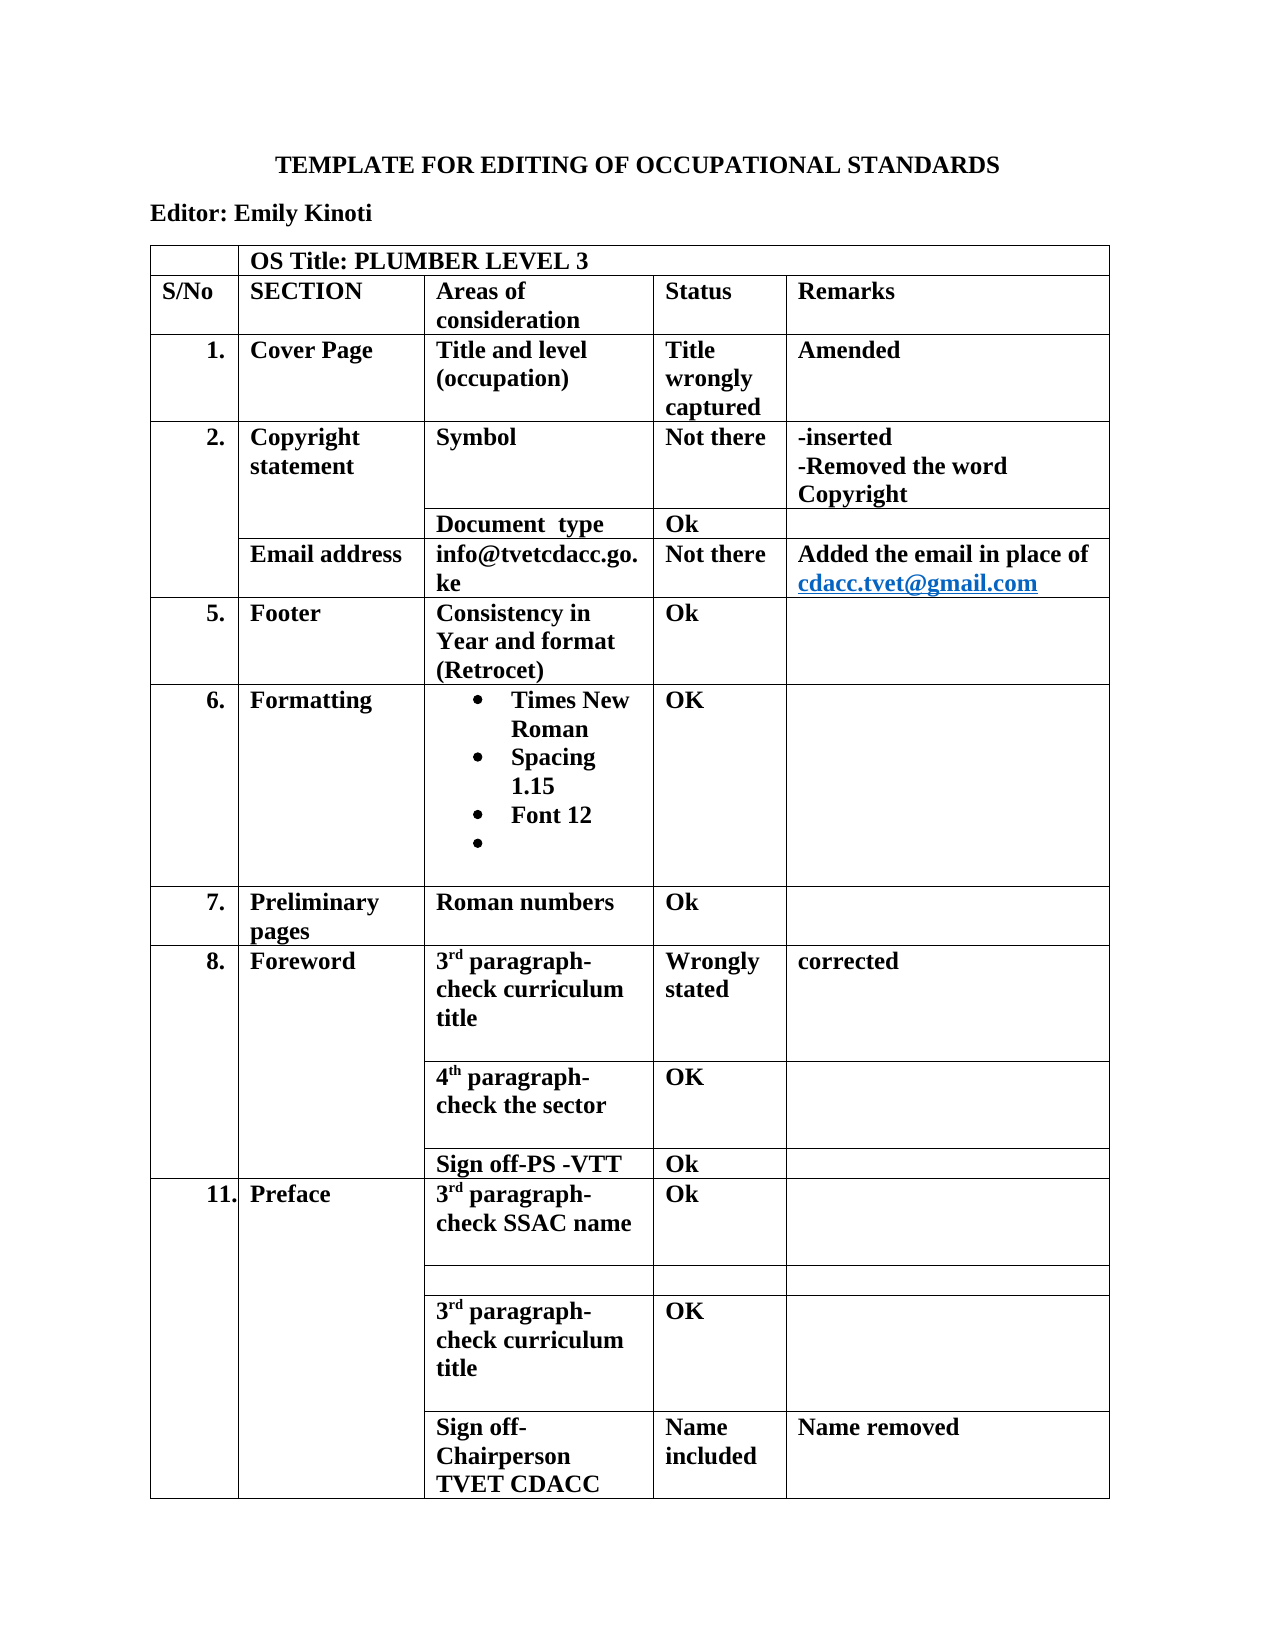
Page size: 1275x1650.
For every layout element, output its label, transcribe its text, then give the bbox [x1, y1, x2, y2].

table_header OS Title: PLUMBER LEVEL 3 [239, 246, 1109, 275]
table_cell OK [654, 685, 786, 886]
table_cell 3rd paragraph-check curriculum title [425, 1296, 653, 1411]
table_cell Name included [654, 1412, 786, 1498]
table_cell [151, 946, 238, 1178]
text Editor: Emily Kinoti [150, 198, 1125, 226]
table_cell 3rd paragraph-check SSAC name [425, 1179, 653, 1265]
table_cell Title wrongly captured [654, 335, 786, 421]
table_cell [654, 1266, 786, 1295]
table_cell Document type [425, 509, 653, 538]
table_cell Consistency in Year and format (Retrocet) [425, 598, 653, 684]
table_cell [787, 598, 1109, 684]
table_cell SECTION [239, 276, 424, 334]
table_cell Roman numbers [425, 887, 653, 945]
table_cell [151, 422, 238, 597]
table_cell [151, 685, 238, 886]
table_cell info@tvetcdacc.go.ke [425, 539, 653, 597]
table_cell Added the email in place of cdacc.tvet@gmail.com [787, 539, 1109, 597]
table_cell Ok [654, 509, 786, 538]
text TEMPLATE FOR EDITING OF OCCUPATIONAL STANDARDS [150, 150, 1125, 179]
table_cell [787, 1296, 1109, 1411]
table_cell Ok [654, 1149, 786, 1178]
table_cell Foreword [239, 946, 424, 1178]
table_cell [425, 1412, 653, 1498]
table_cell Preface [239, 1179, 424, 1498]
table_cell Times New Roman Spacing 1.15 Font 12 [425, 685, 653, 886]
table_cell S/No [151, 276, 238, 334]
table_cell Status [654, 276, 786, 334]
table_cell Remarks [787, 276, 1109, 334]
table_cell Cover Page [239, 335, 424, 421]
table_cell Not there [654, 539, 786, 597]
table_cell Ok [654, 1179, 786, 1265]
table_cell corrected [787, 946, 1109, 1061]
table_cell [787, 887, 1109, 945]
table_cell [787, 1062, 1109, 1148]
table_cell -inserted -Removed the word Copyright [787, 422, 1109, 508]
table_cell Not there [654, 422, 786, 508]
table_cell [787, 685, 1109, 886]
table_header [151, 246, 238, 275]
table_cell Name removed [787, 1412, 1109, 1498]
table_cell Email address [239, 539, 424, 597]
table_cell Ok [654, 598, 786, 684]
table_cell [425, 1266, 653, 1295]
table_cell [787, 1179, 1109, 1265]
table_cell 3rd paragraph-check curriculum title [425, 946, 653, 1061]
table_cell Symbol [425, 422, 653, 508]
table_cell OK [654, 1062, 786, 1148]
table_cell Formatting [239, 685, 424, 886]
table_cell OK [654, 1296, 786, 1411]
table_cell Preliminary pages [239, 887, 424, 945]
table_cell 4th paragraph-check the sector [425, 1062, 653, 1148]
table_cell Title and level (occupation) [425, 335, 653, 421]
table_cell Wrongly stated [654, 946, 786, 1061]
table_cell Ok [654, 887, 786, 945]
table_cell Footer [239, 598, 424, 684]
table_cell [151, 335, 238, 421]
table_cell [151, 598, 238, 684]
table_cell [787, 509, 1109, 538]
table_cell [787, 1266, 1109, 1295]
table_cell Areas of consideration [425, 276, 653, 334]
table_cell Copyright statement [239, 422, 424, 538]
table_cell [151, 887, 238, 945]
table_cell [151, 1179, 238, 1498]
table_cell Sign off-PS -VTT [425, 1149, 653, 1178]
table_cell Amended [787, 335, 1109, 421]
table_cell [787, 1149, 1109, 1178]
